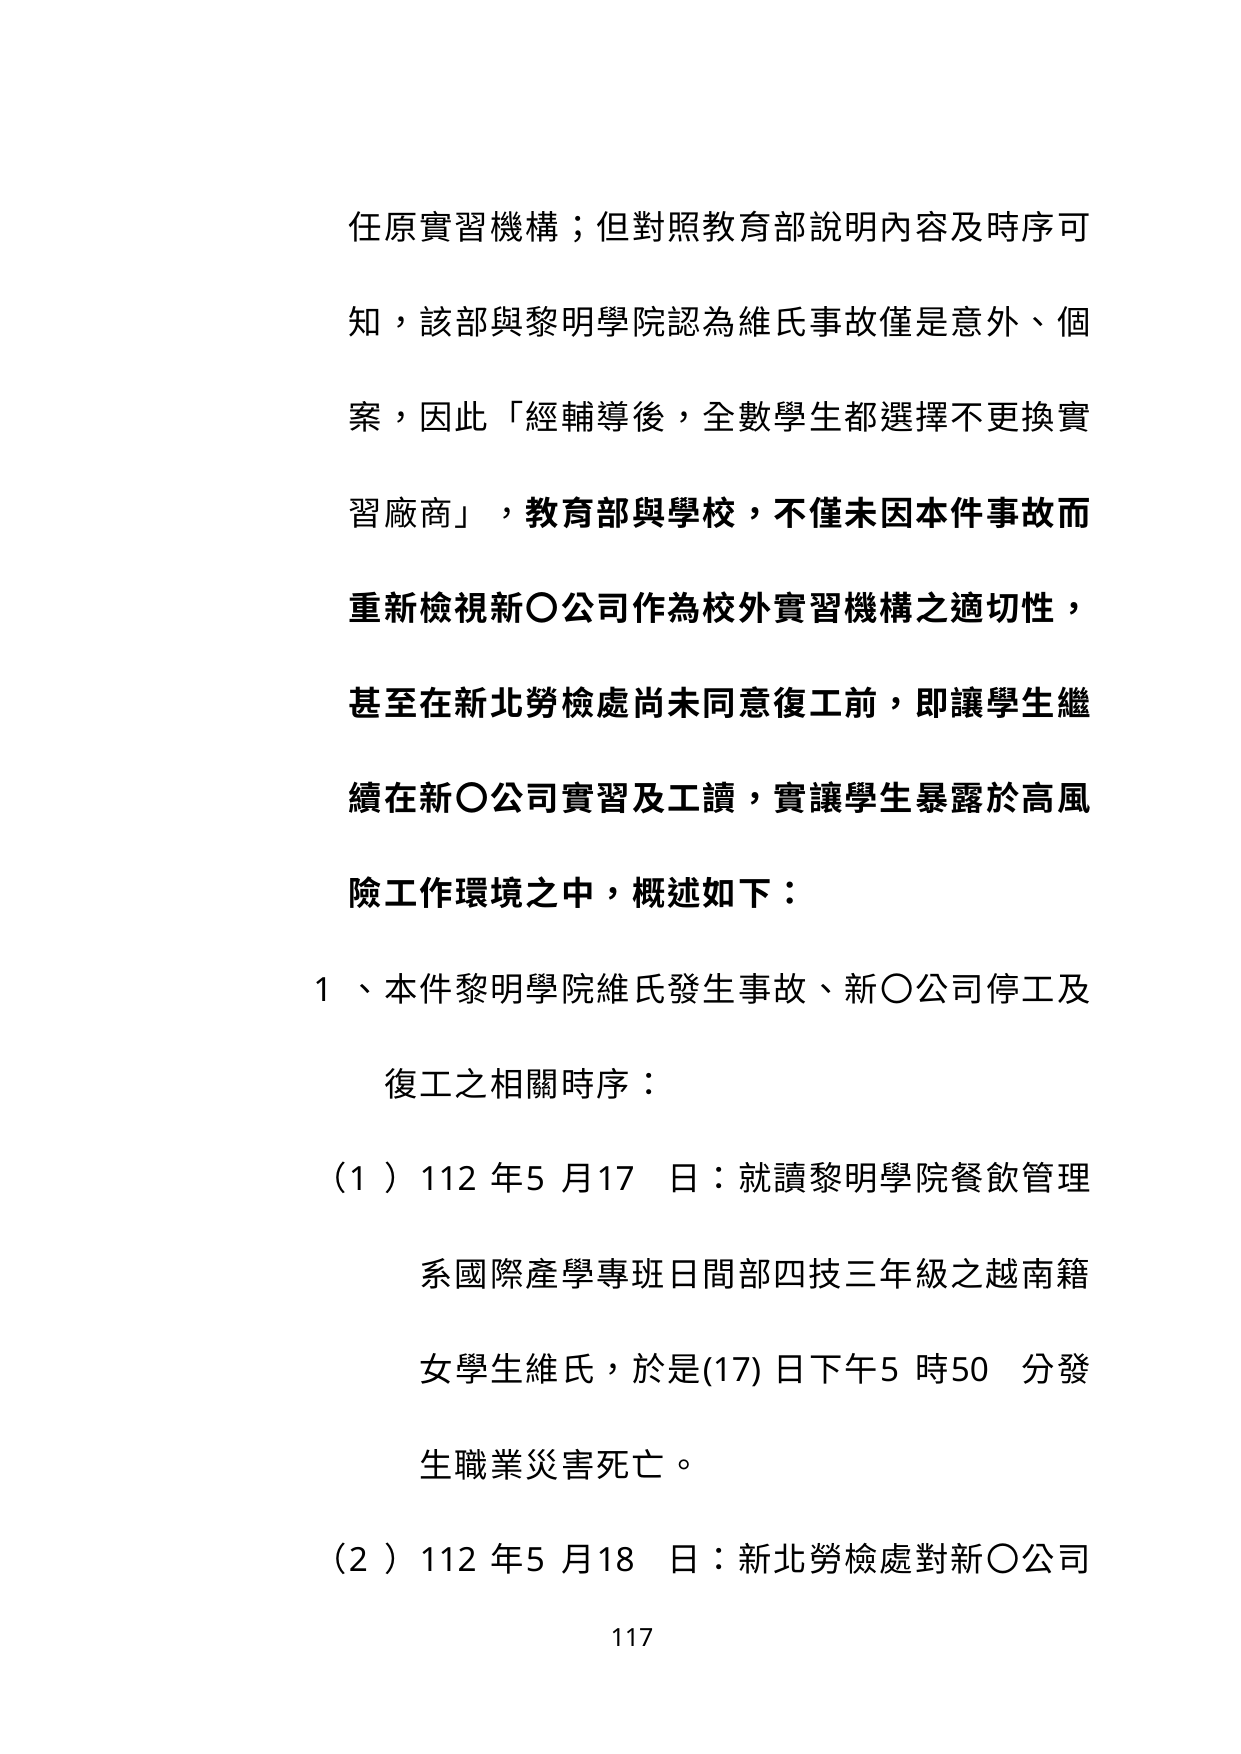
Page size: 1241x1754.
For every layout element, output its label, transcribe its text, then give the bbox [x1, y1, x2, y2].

subtitle 112年5月17日：就讀黎明學院餐飲管理系國際產學專班日間部四技三年級之越南籍女學生維氏，於是(17)日下午5時50分發生職業災害死亡。 [296, 1129, 1092, 1510]
subtitle 112年5月18日：新北勞檢處對新〇公司實施重大災害檢查，查有13項違反法令事項；發生重大災害之4樓生產作業區，自同(18)日18時00分起停工改善。 [296, 1510, 1092, 1605]
subtitle 本件黎明學院維氏發生事故、新〇公司停工及復工之相關時序： [296, 939, 1092, 1129]
